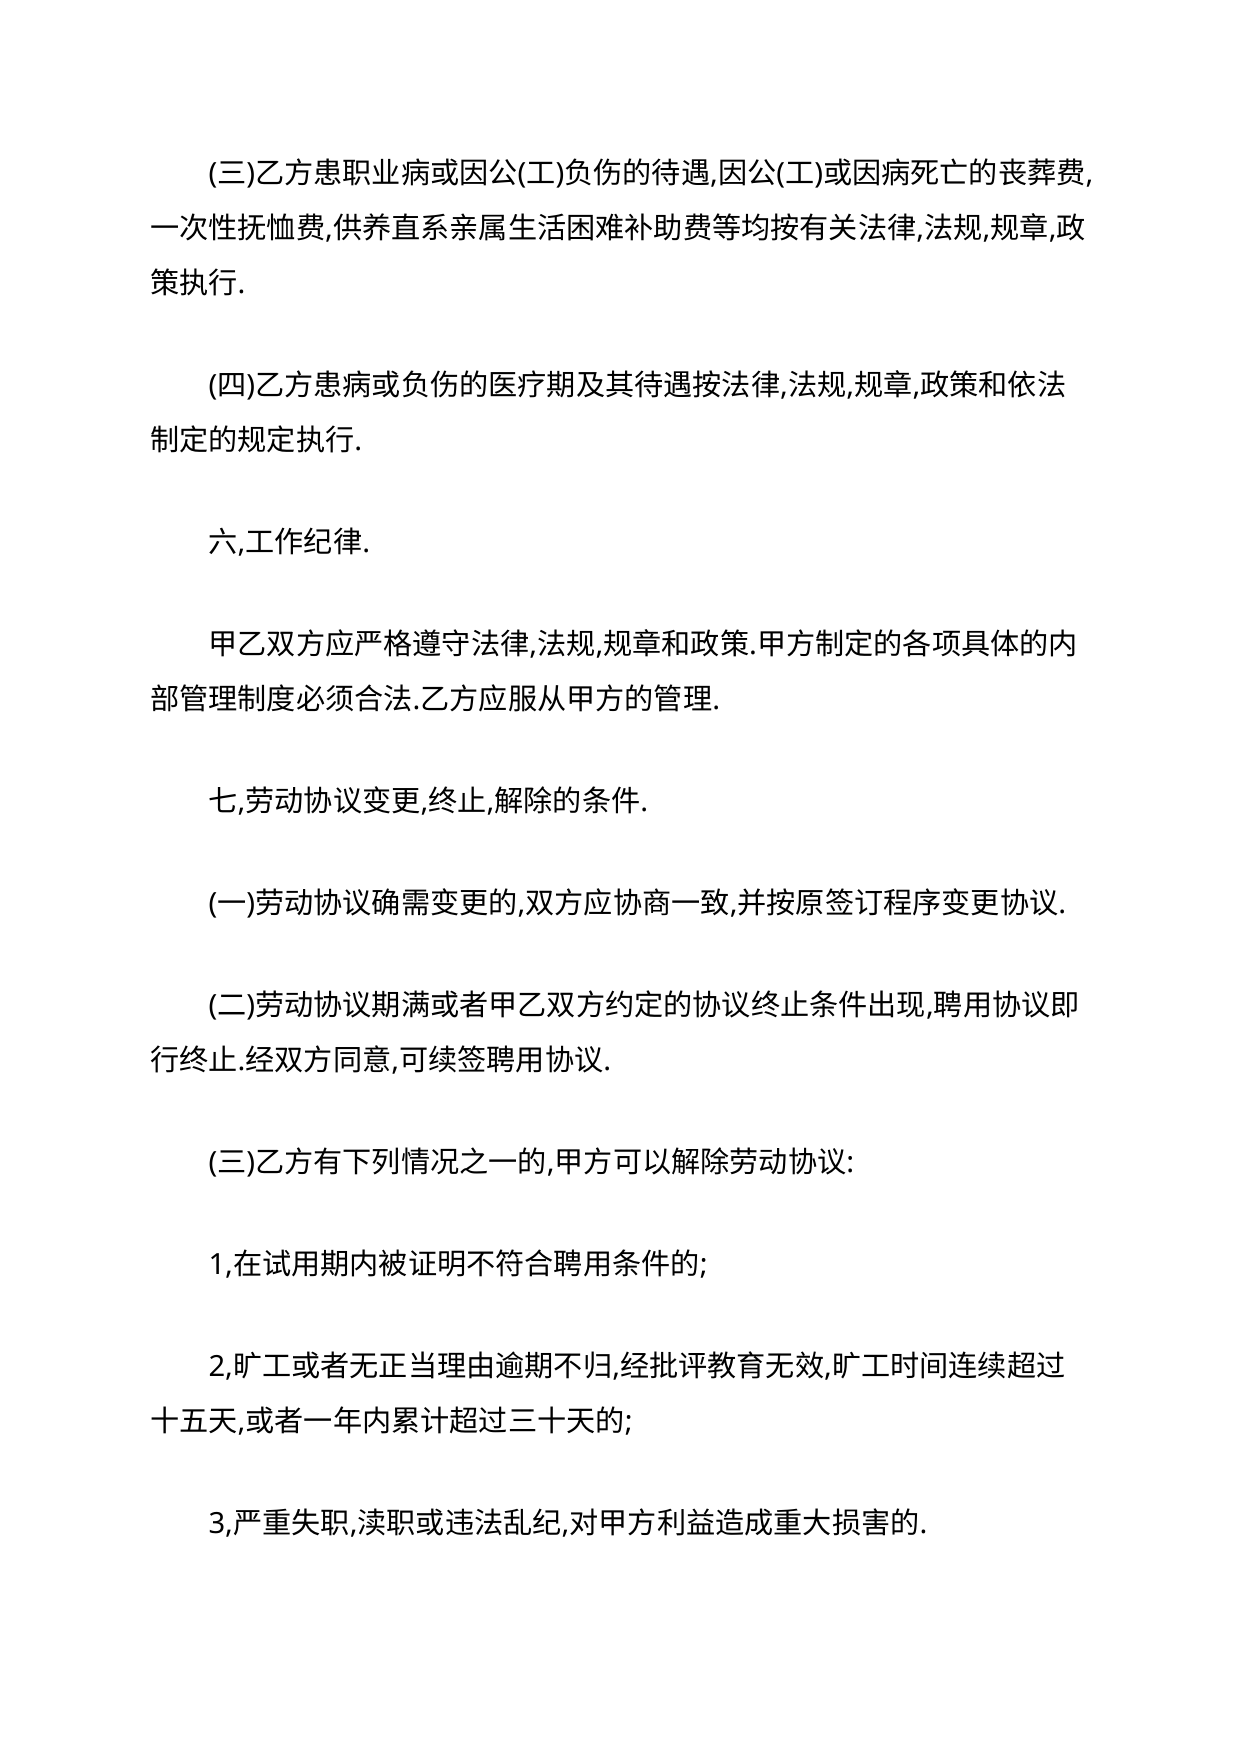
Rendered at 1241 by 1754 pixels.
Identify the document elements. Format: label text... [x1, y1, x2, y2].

text (四)乙方患病或负伤的医疗期及其待遇按法律,法规,规章,政策和依法制定的规定执行. [150, 362, 1090, 459]
text 1,在试用期内被证明不符合聘用条件的; [150, 1241, 1090, 1283]
text 2,旷工或者无正当理由逾期不归,经批评教育无效,旷工时间连续超过十五天,或者一年内累计超过三十天的; [150, 1343, 1090, 1440]
text 七,劳动协议变更,终止,解除的条件. [150, 778, 1090, 820]
text 六,工作纪律. [150, 519, 1090, 561]
text (一)劳动协议确需变更的,双方应协商一致,并按原签订程序变更协议. [150, 880, 1090, 922]
text 甲乙双方应严格遵守法律,法规,规章和政策.甲方制定的各项具体的内部管理制度必须合法.乙方应服从甲方的管理. [150, 621, 1090, 718]
text 3,严重失职,渎职或违法乱纪,对甲方利益造成重大损害的. [150, 1500, 1090, 1542]
text (二)劳动协议期满或者甲乙双方约定的协议终止条件出现,聘用协议即行终止.经双方同意,可续签聘用协议. [150, 982, 1090, 1079]
text (三)乙方有下列情况之一的,甲方可以解除劳动协议: [150, 1139, 1090, 1181]
text (三)乙方患职业病或因公(工)负伤的待遇,因公(工)或因病死亡的丧葬费,一次性抚恤费,供养直系亲属生活困难补助费等均按有关法律,法规,规章,政策执行. [150, 150, 1090, 302]
